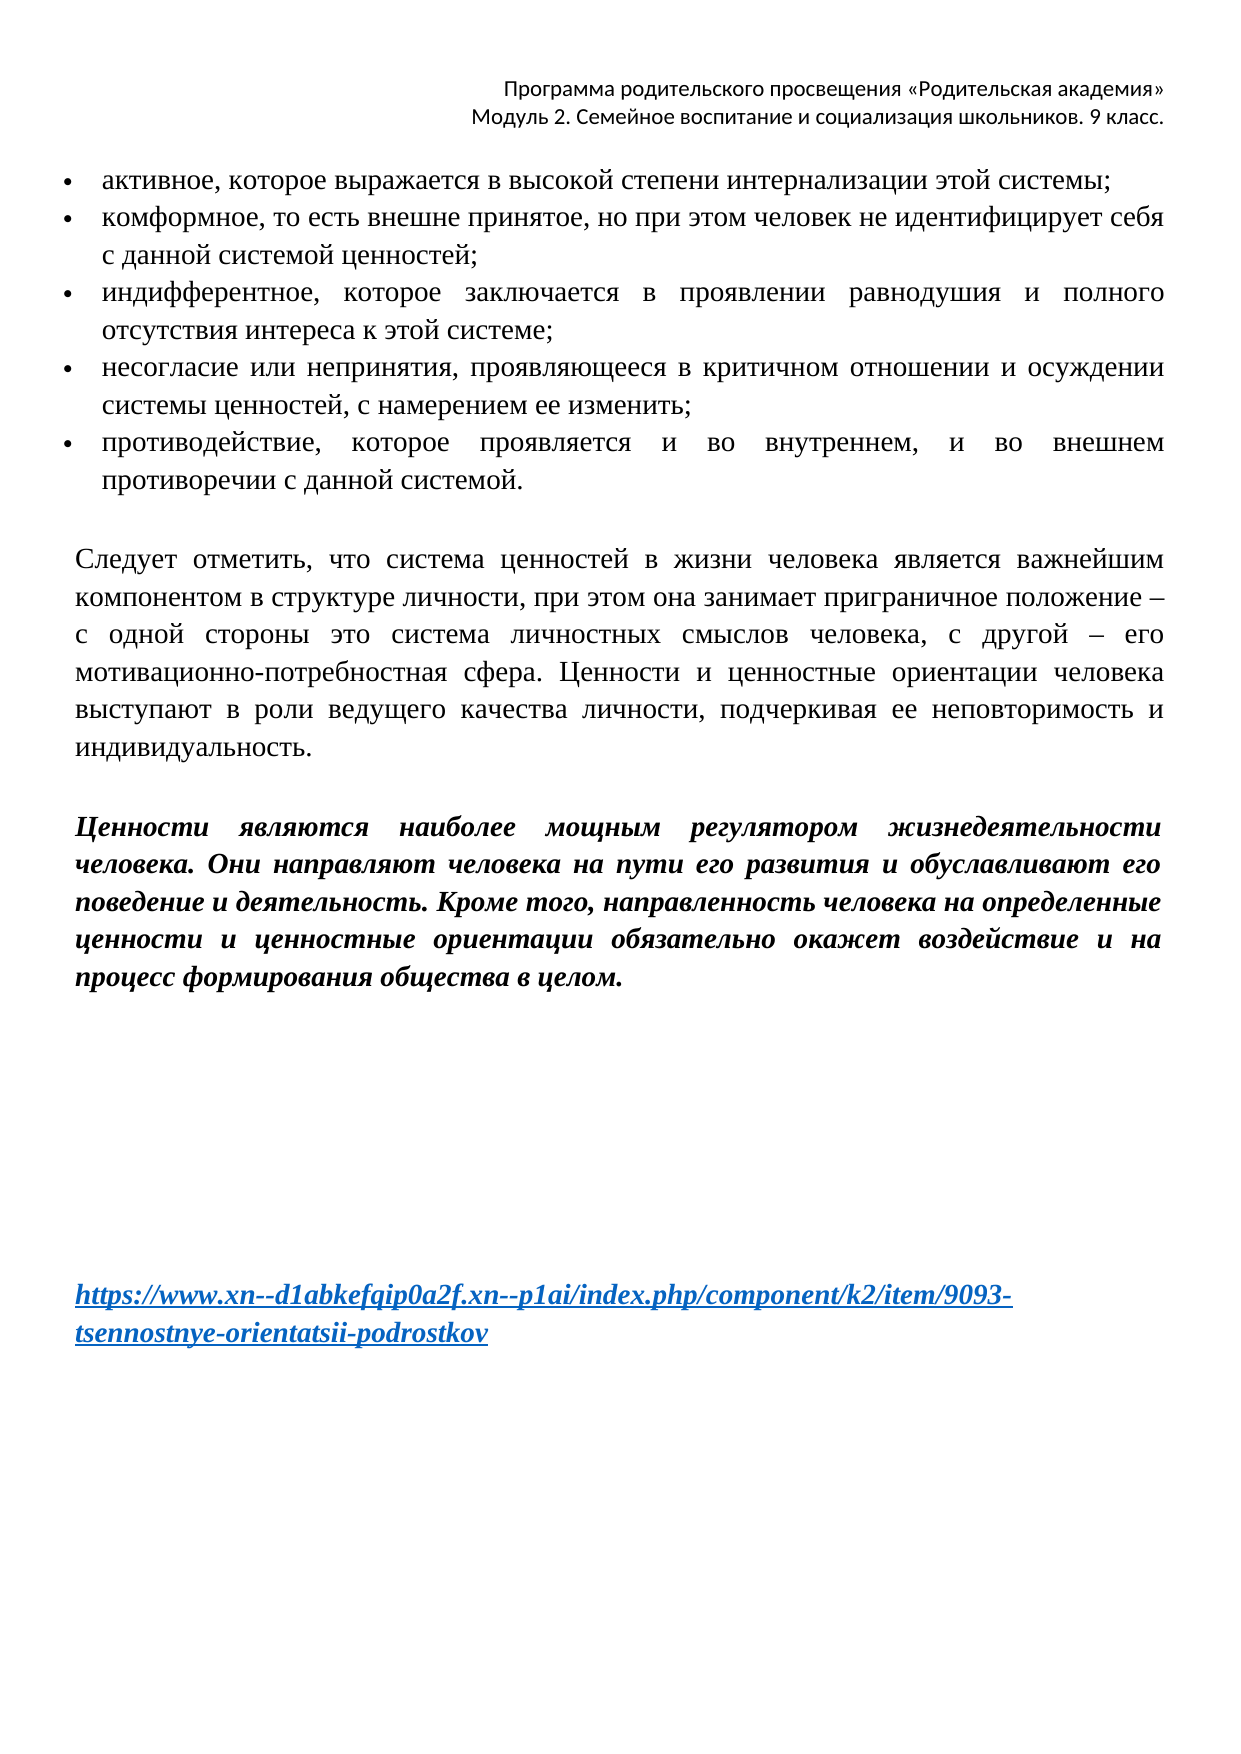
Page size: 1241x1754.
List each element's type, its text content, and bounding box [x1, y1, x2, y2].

text https://www.xn--d1abkefqip0a2f.xn--p1ai/index.php/component/k2/item/9093-tsennostnye-orientatsii-podrostkov [75, 1273, 1165, 1348]
list несогласие или непринятия, проявляющееся в критичном отношении и осуждении системы ценностей, с намерением ее изменить; [64, 345, 1165, 420]
list индифферентное, которое заключается в проявлении равнодушия и полного отсутствия интереса к этой системе; [64, 270, 1165, 345]
text Следует отметить, что система ценностей в жизни человека является важнейшим компонентом в структуре личности, при этом она занимает приграничное положение – с одной стороны это система личностных смыслов человека, с другой – его мотивационно-потребностная сфера. Ценности и ценностные ориентации человека выступают в роли ведущего качества личности, подчеркивая ее неповторимость и индивидуальность. [75, 537, 1165, 762]
text Ценности являются наиболее мощным регулятором жизнедеятельности человека. Они направляют человека на пути его развития и обуславливают его поведение и деятельность. Кроме того, направленность человека на определенные ценности и ценностные ориентации обязательно окажет воздействие и на процесс формирования общества в целом. [75, 805, 1165, 992]
list противодействие, которое проявляется и во внутреннем, и во внешнем противоречии с данной системой. [64, 420, 1165, 495]
list активное, которое выражается в высокой степени интернализации этой системы; [64, 158, 1165, 195]
list комформное, то есть внешне принятое, но при этом человек не идентифицирует себя с данной системой ценностей; [64, 195, 1165, 270]
